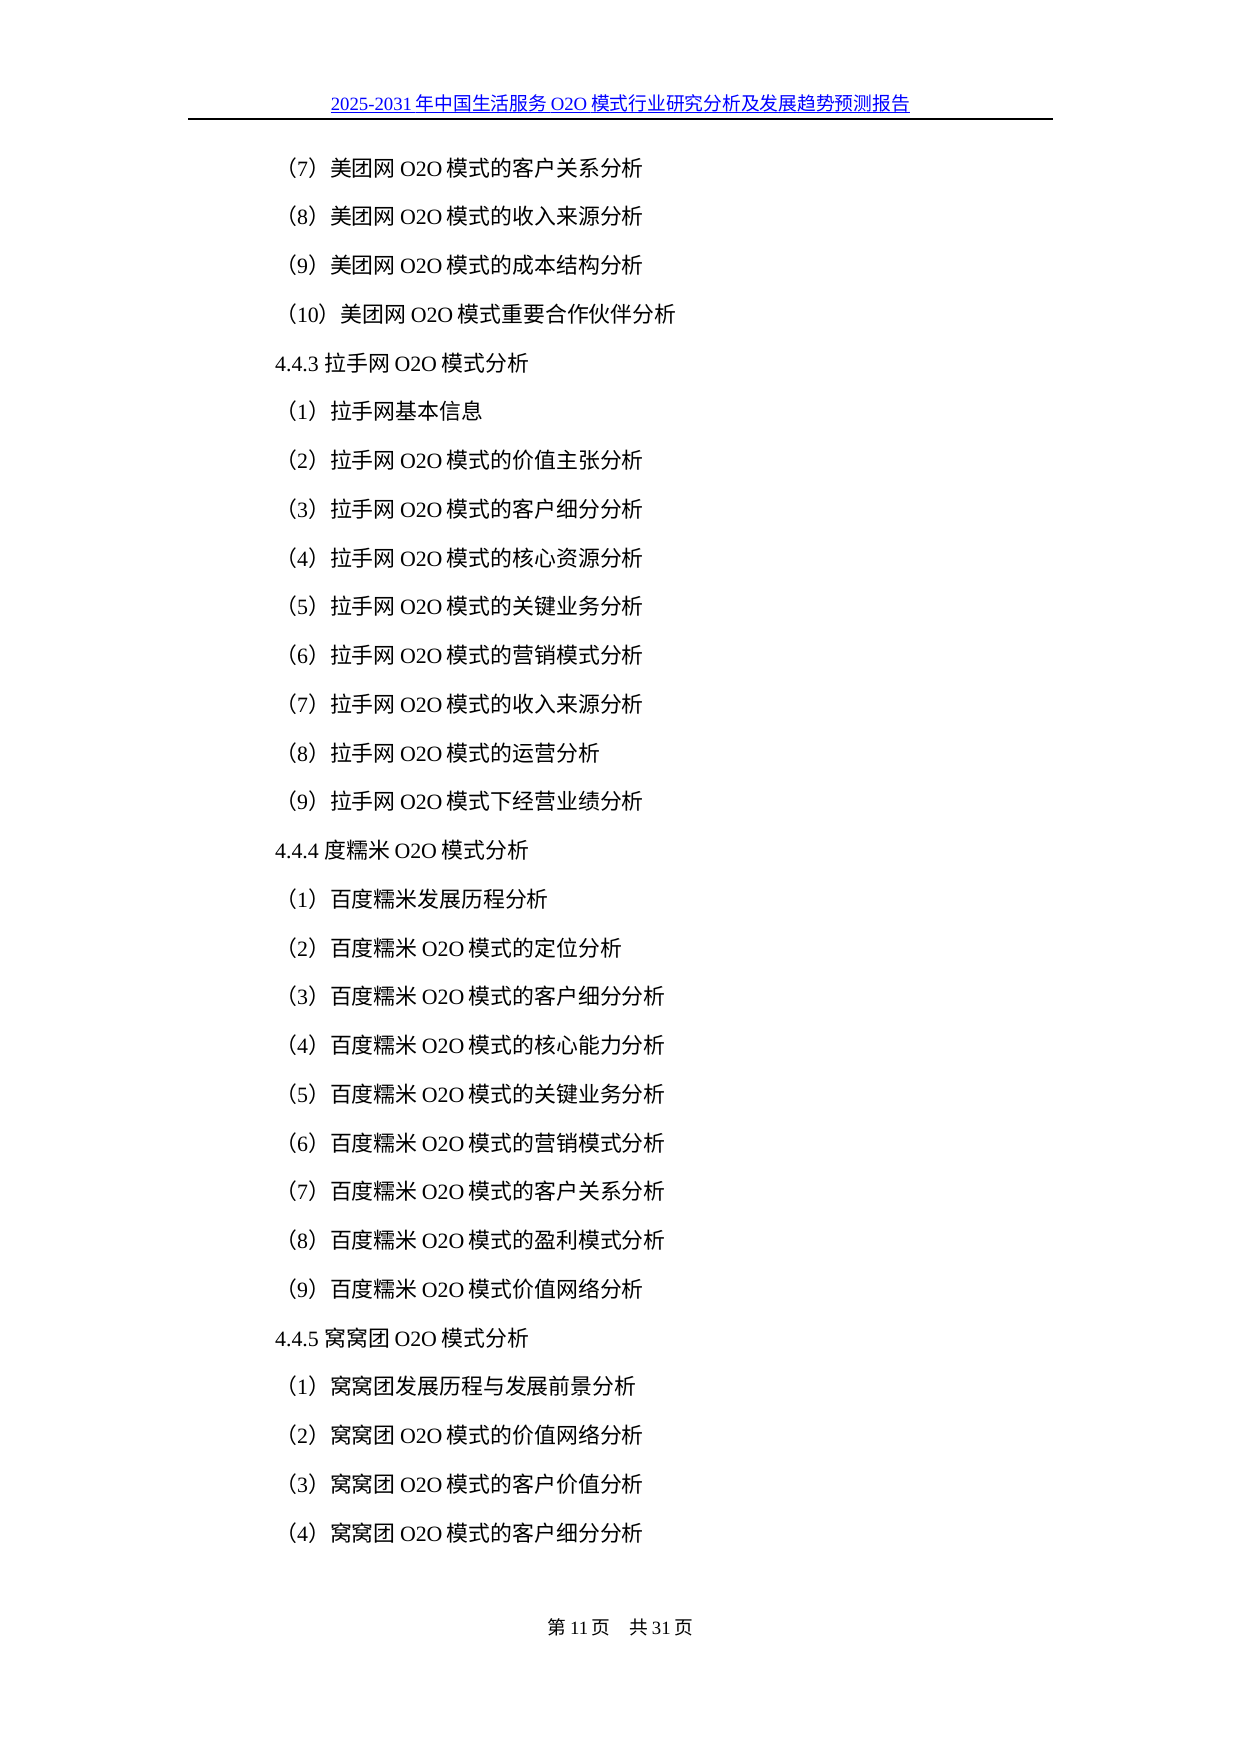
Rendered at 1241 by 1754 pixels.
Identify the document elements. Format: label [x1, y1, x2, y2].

text [187, 150, 1053, 1548]
